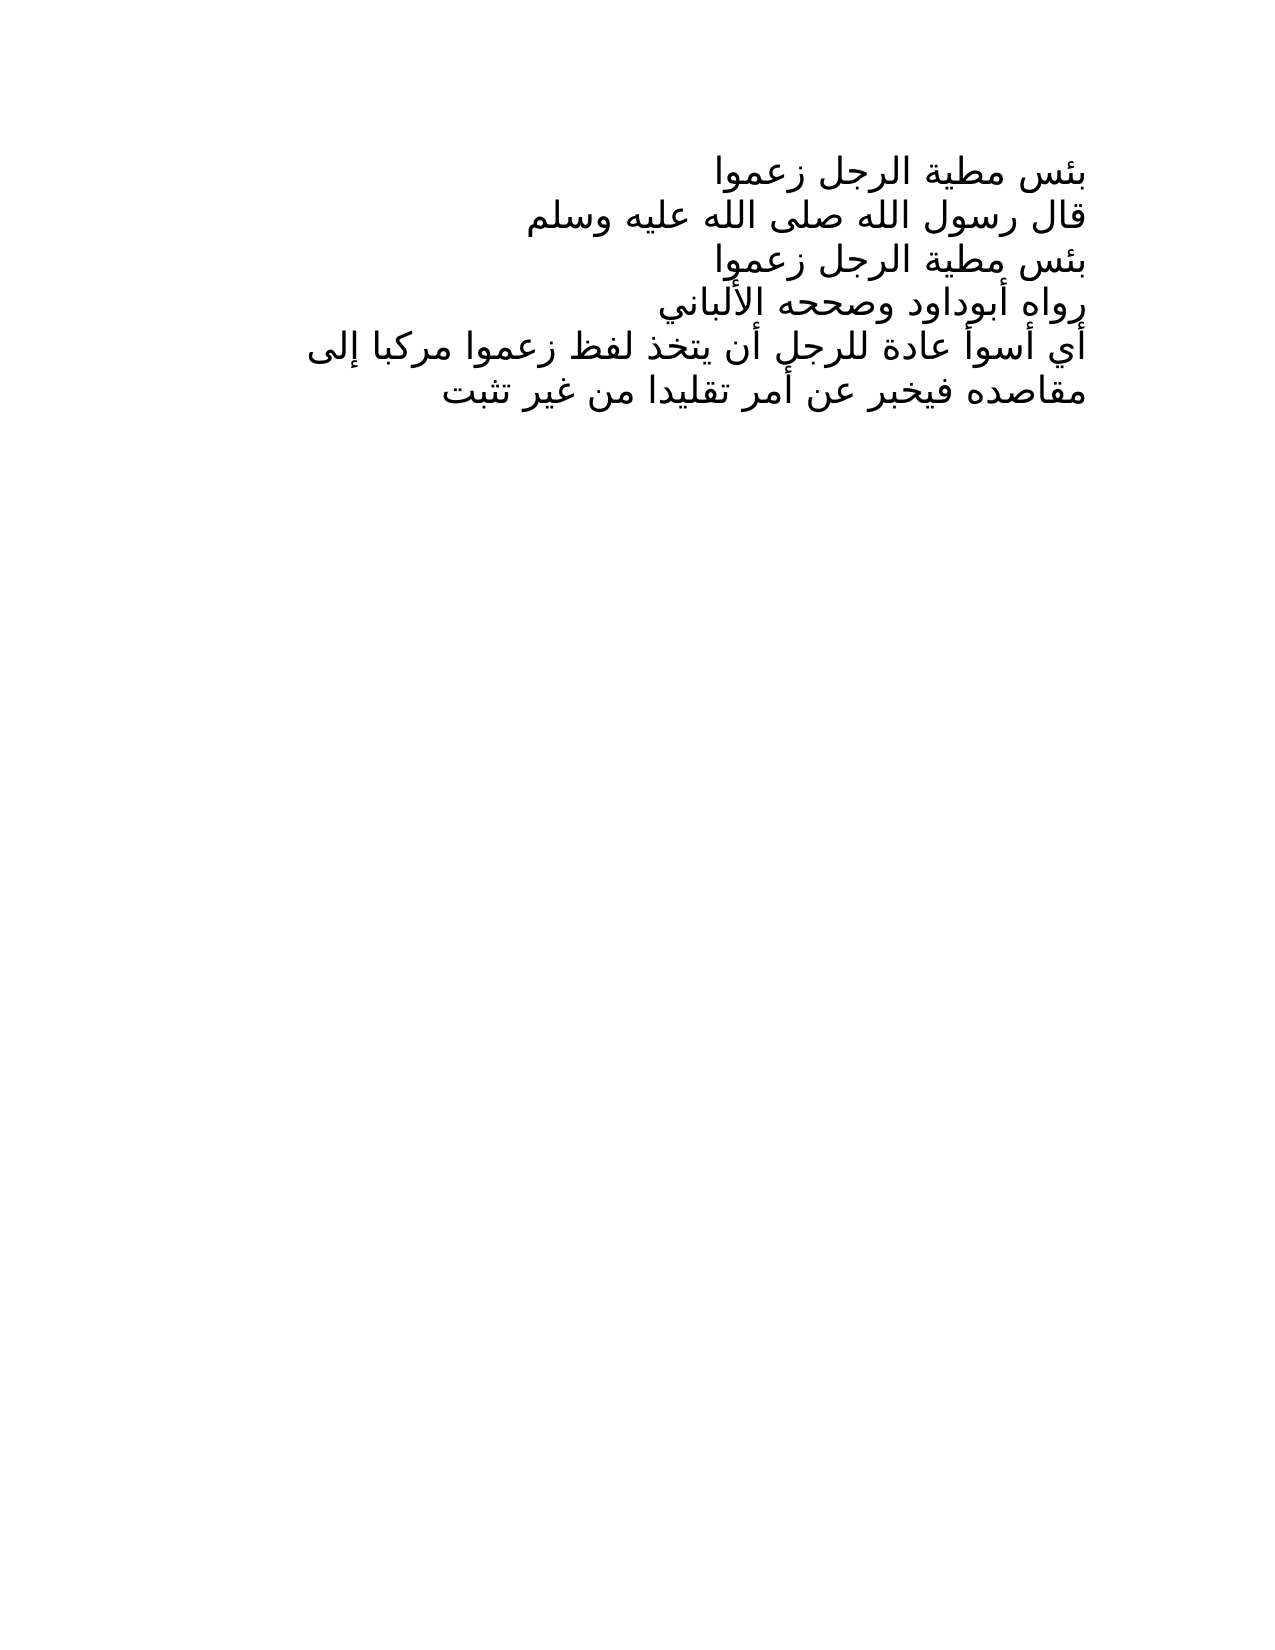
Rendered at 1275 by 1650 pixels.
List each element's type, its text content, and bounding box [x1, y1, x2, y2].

text قال رسول الله صلى الله عليه وسلم [187, 194, 1087, 237]
text بئس مطية الرجل زعموا [187, 150, 1087, 194]
text أي أسوأ عادة للرجل أن يتخذ لفظ زعموا مركبا إلى مقاصده فيخبر عن أمر تقليدا من غير تثبت [187, 324, 1087, 412]
text رواه أبوداود وصححه الألباني [187, 281, 1087, 324]
text بئس مطية الرجل زعموا [187, 237, 1087, 281]
